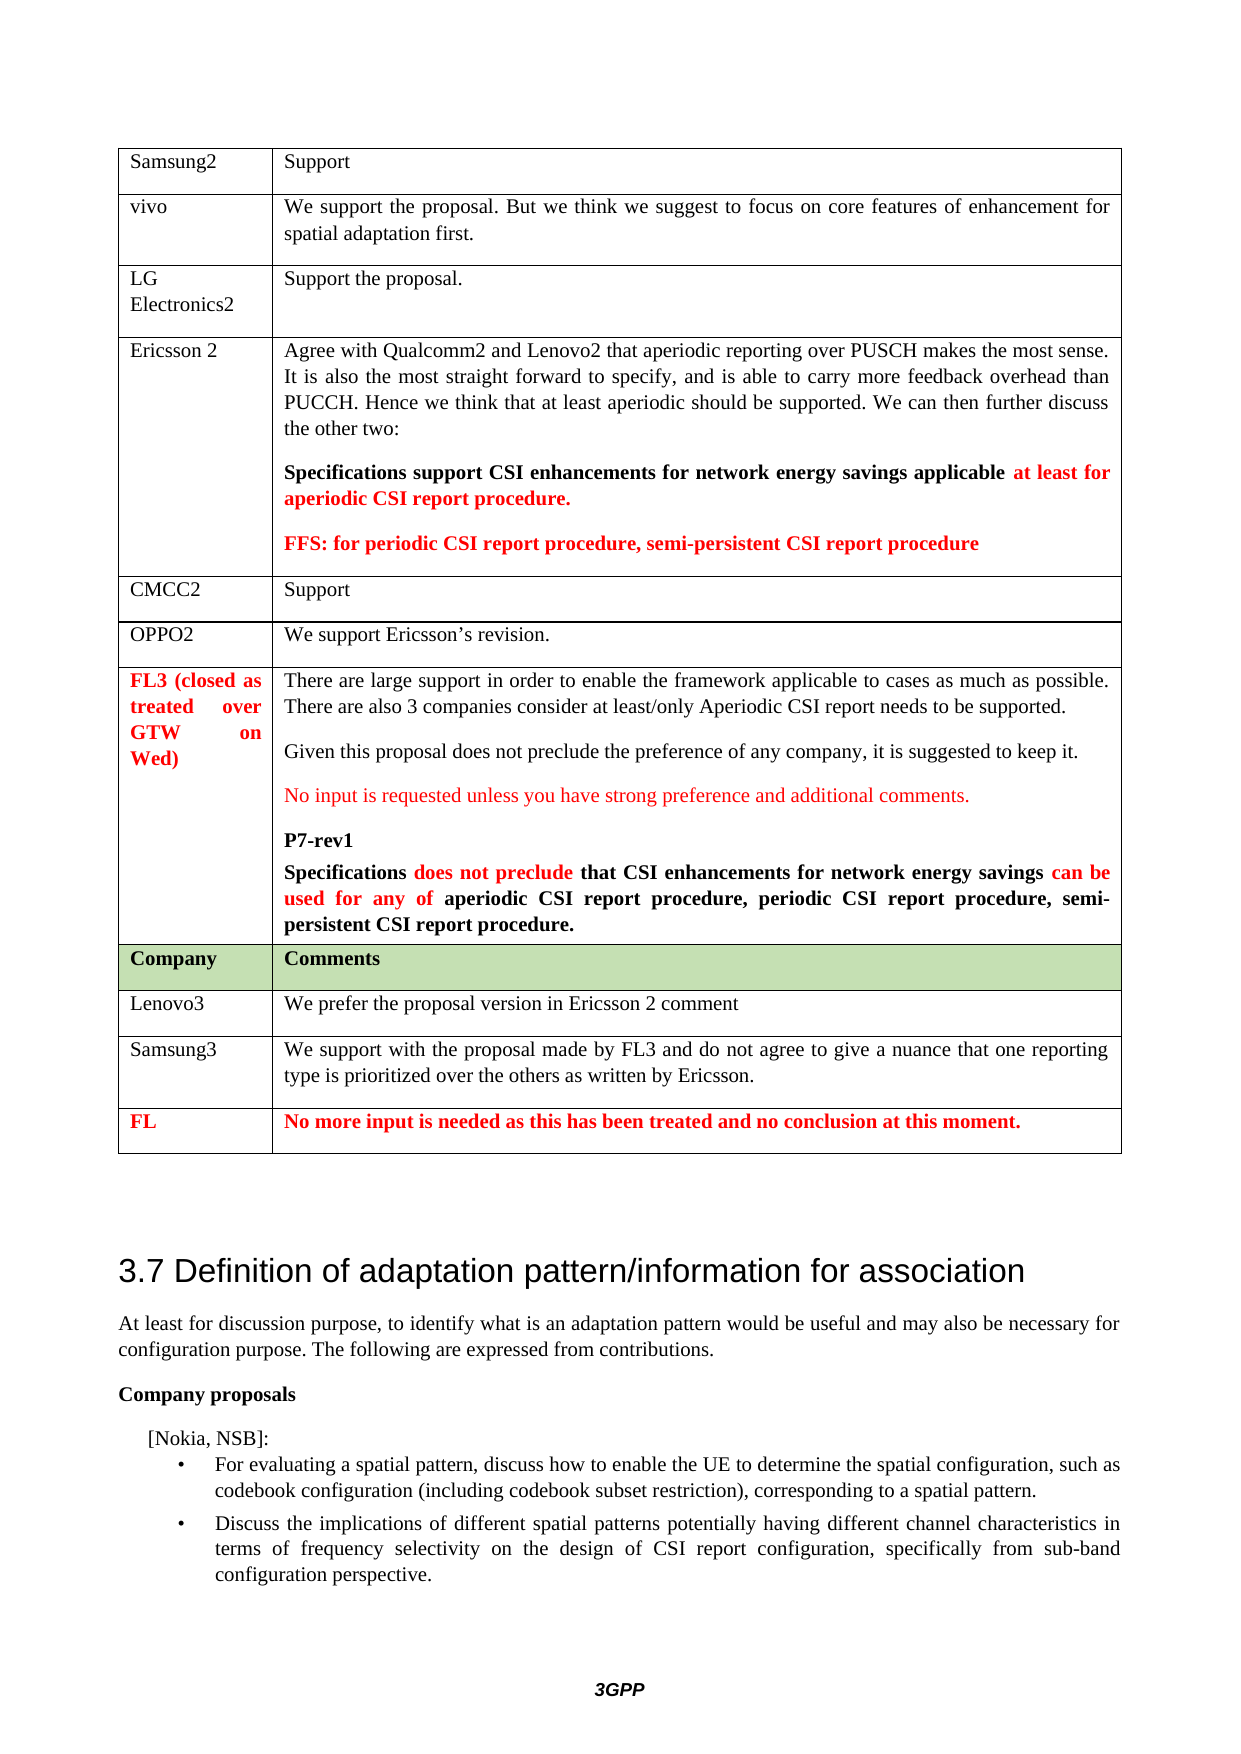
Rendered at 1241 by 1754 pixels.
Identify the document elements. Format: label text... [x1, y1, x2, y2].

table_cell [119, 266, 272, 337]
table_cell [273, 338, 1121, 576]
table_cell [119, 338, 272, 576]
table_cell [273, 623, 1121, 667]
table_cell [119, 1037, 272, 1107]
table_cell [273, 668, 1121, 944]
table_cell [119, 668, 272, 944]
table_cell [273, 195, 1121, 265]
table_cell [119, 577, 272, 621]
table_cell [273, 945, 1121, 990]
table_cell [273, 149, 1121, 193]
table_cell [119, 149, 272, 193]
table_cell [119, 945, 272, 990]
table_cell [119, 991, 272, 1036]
text [Nokia, NSB]: [148, 1426, 1122, 1450]
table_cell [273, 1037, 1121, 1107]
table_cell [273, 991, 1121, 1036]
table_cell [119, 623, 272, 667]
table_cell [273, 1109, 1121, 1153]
text Company proposals [118, 1382, 1122, 1406]
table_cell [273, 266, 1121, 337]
list For evaluating a spatial pattern, discuss how to enable the UE to determine the spatial configuration, such as codebook configuration (including codebook subset restriction), corresponding to a spatial pattern. [177, 1452, 1122, 1502]
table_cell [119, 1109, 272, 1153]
text At least for discussion purpose, to identify what is an adaptation pattern would be useful and may also be necessary for configuration purpose. The following are expressed from contributions. [118, 1311, 1122, 1361]
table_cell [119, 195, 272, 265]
text 3.7 Definition of adaptation pattern/information for association [118, 1251, 1122, 1289]
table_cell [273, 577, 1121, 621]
list Discuss the implications of different spatial patterns potentially having different channel characteristics in terms of frequency selectivity on the design of CSI report configuration, specifically from sub-band configuration perspective. [177, 1510, 1122, 1586]
